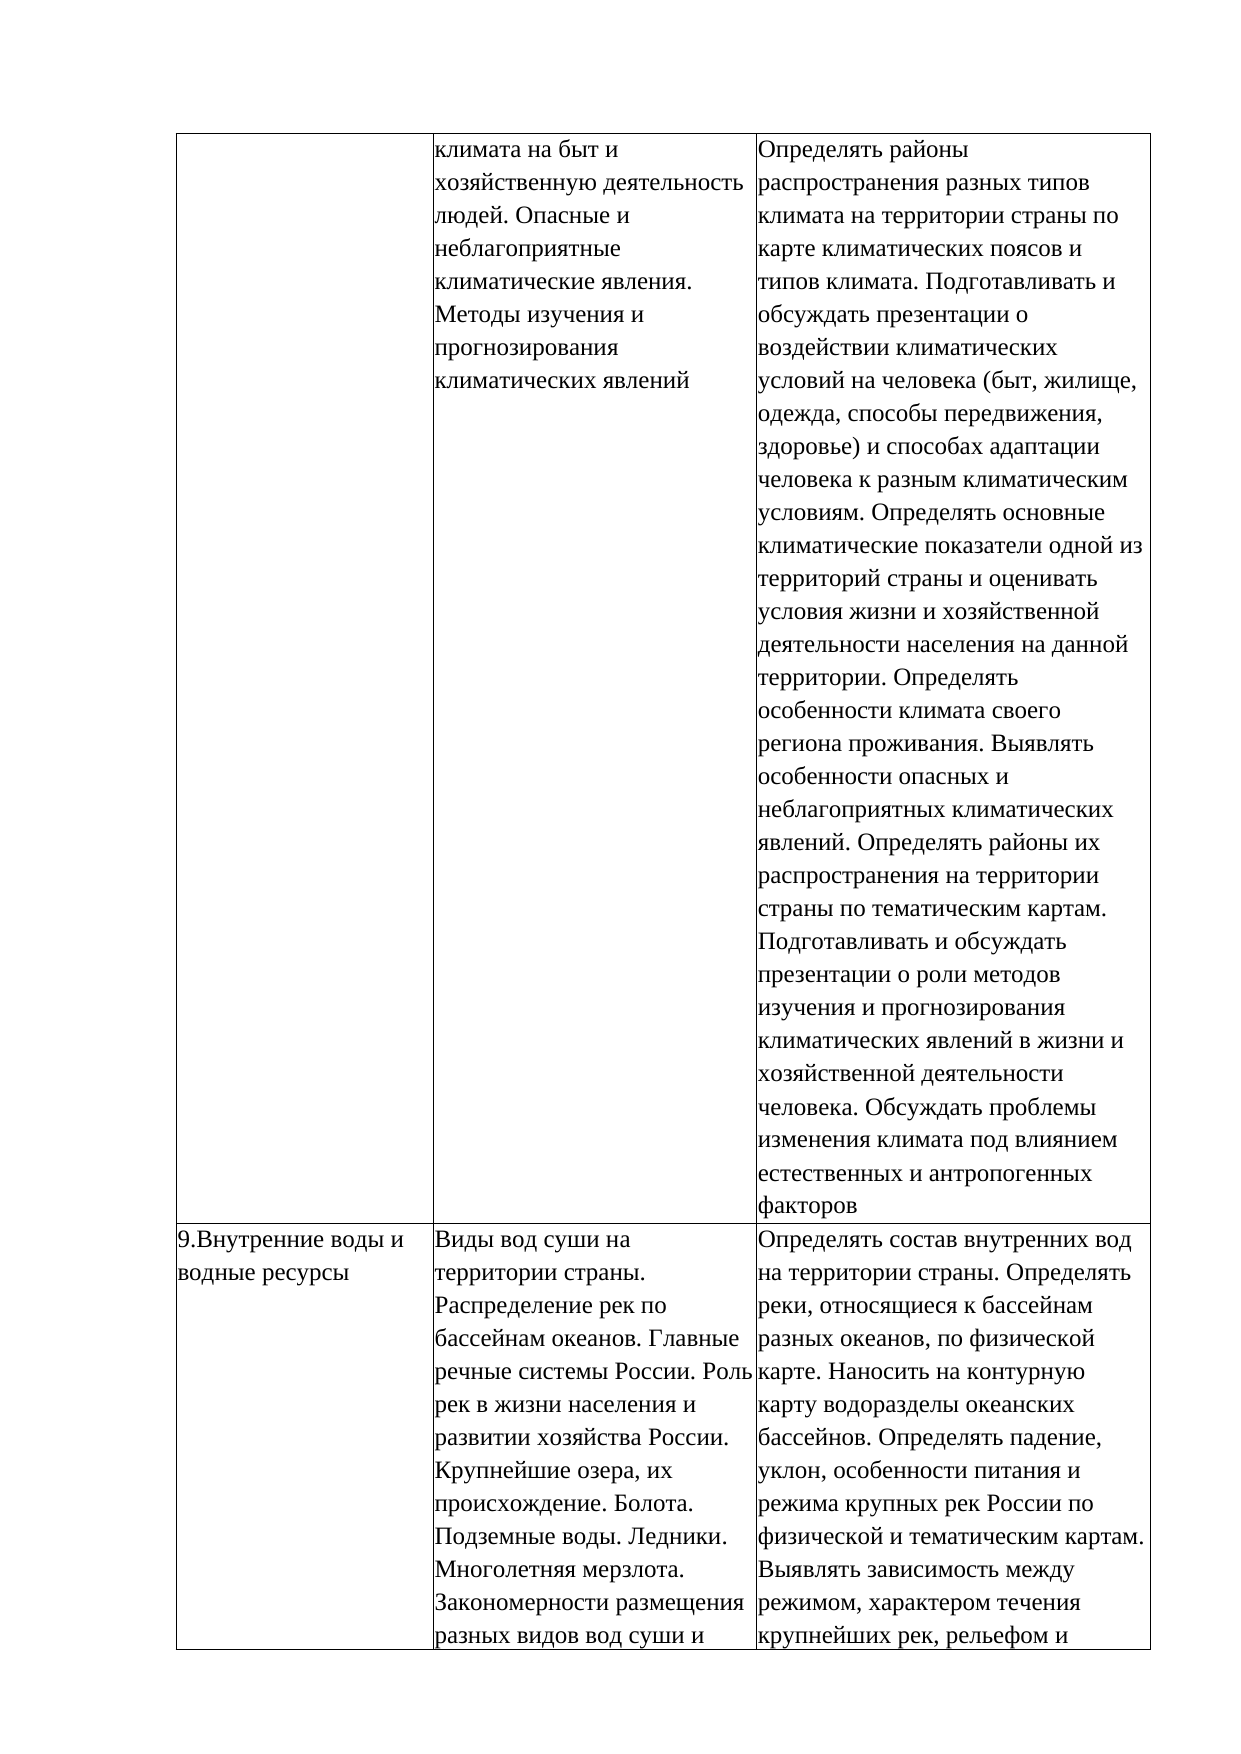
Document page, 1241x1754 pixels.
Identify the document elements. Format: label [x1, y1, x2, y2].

table_cell [757, 1224, 1150, 1649]
table_cell [757, 134, 1150, 1223]
table_cell [434, 1224, 756, 1649]
table_cell [177, 134, 433, 1223]
table_cell [177, 1224, 433, 1649]
table_cell [434, 134, 756, 1223]
